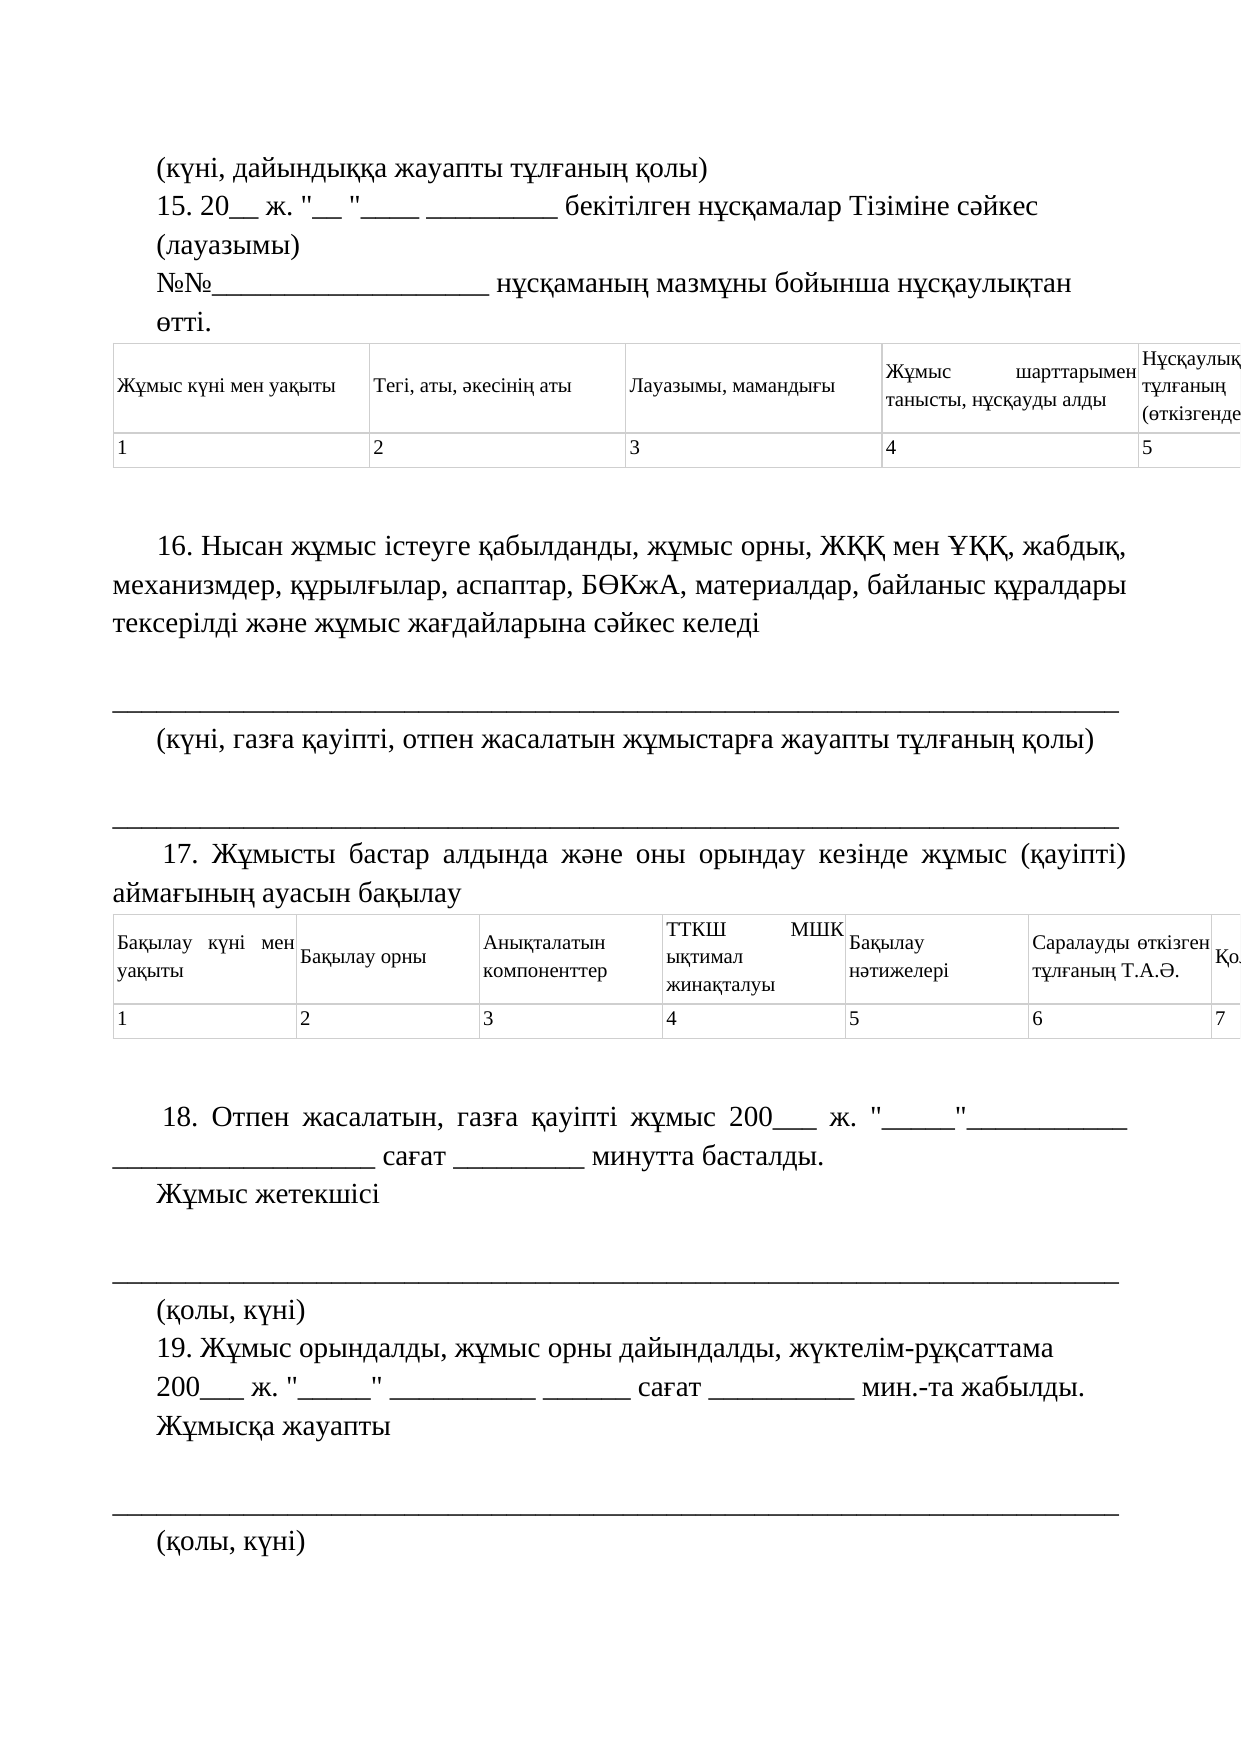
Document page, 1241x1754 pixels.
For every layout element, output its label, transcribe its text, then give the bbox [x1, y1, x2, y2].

text _____________________________________________________________________ [112, 759, 1128, 832]
table_cell 1 [114, 434, 369, 467]
table_cell 3 [480, 1005, 662, 1038]
text Жұмыс жетекшісі [112, 1176, 1128, 1210]
table_header Анықталатын компоненттер [480, 915, 662, 1003]
table_header Жұмыс күні мен уақыты [114, 344, 369, 432]
table_header Лауазымы, мамандығы [626, 344, 881, 432]
text 17. Жұмысты бастар алдында және оны орындау кезінде жұмыс (қауіпті) аймағының ауасын бақылау [112, 837, 1128, 909]
text (күні, газға қауіпті, отпен жасалатын жұмыстарға жауапты тұлғаның қолы) [112, 721, 1128, 754]
table_cell 7 [1212, 1005, 1240, 1038]
table_header Жұмыс шарттарымен танысты, нұсқауды алды [883, 344, 1138, 432]
text 15. 20__ ж. "__ "____ _________ бекітілген нұсқамалар Тізіміне сәйкес [112, 188, 1128, 222]
table_header Нұсқаулықты өткізген тұлғаның қолы (өткізгендердің Т.А.Ә.) [1139, 344, 1240, 432]
table_cell 3 [626, 434, 881, 467]
table_header Тегі, аты, әкесінің аты [370, 344, 625, 432]
table_header Бақылау орны [297, 915, 479, 1003]
text _____________________________________________________________________ [112, 644, 1128, 716]
text (қолы, күні) [112, 1523, 1128, 1557]
table_cell 4 [663, 1005, 845, 1038]
table_header ТТКШ МШК ықтимал жинақталуы [663, 915, 845, 1003]
text 18. Отпен жасалатын, газға қауіпті жұмыс 200___ ж. "_____"___________ __________________ сағат _________ минутта басталды. [112, 1099, 1128, 1171]
text №№___________________ нұсқаманың мазмұны бойынша нұсқаулықтан [112, 266, 1128, 299]
text Жұмысқа жауапты [112, 1408, 1128, 1441]
table_cell 2 [297, 1005, 479, 1038]
table_cell 6 [1029, 1005, 1211, 1038]
text 200___ ж. "_____" __________ ______ сағат __________ мин.-та жабылды. [112, 1369, 1128, 1403]
table_cell 5 [1139, 434, 1240, 467]
table_header Бақылау нәтижелері [846, 915, 1028, 1003]
text (қолы, күні) [112, 1292, 1128, 1326]
table_header Бақылау күні мен уақыты [114, 915, 296, 1003]
table_header Қолы [1212, 915, 1240, 1003]
text (күні, дайындыққа жауапты тұлғаның қолы) [112, 150, 1128, 183]
text 19. Жұмыс орындалды, жұмыс орны дайындалды, жүктелім-рұқсаттама [112, 1331, 1128, 1364]
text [112, 1446, 1128, 1518]
table_header Саралауды өткізген тұлғаның Т.А.Ә. [1029, 915, 1211, 1003]
table_cell 5 [846, 1005, 1028, 1038]
table_cell 1 [114, 1005, 296, 1038]
table_cell 4 [883, 434, 1138, 467]
text (лауазымы) [112, 227, 1128, 261]
text 16. Нысан жұмыс істеуге қабылданды, жұмыс орны, ЖҚҚ мен ҰҚҚ, жабдық, механизмдер, құрылғылар, аспаптар, БӨКжА, материалдар, байланыс құралдары тексерілді және жұмыс жағдайларына сәйкес келеді [112, 528, 1128, 639]
table_cell 2 [370, 434, 625, 467]
text өтті. [112, 304, 1128, 338]
text _____________________________________________________________________ [112, 1215, 1128, 1287]
